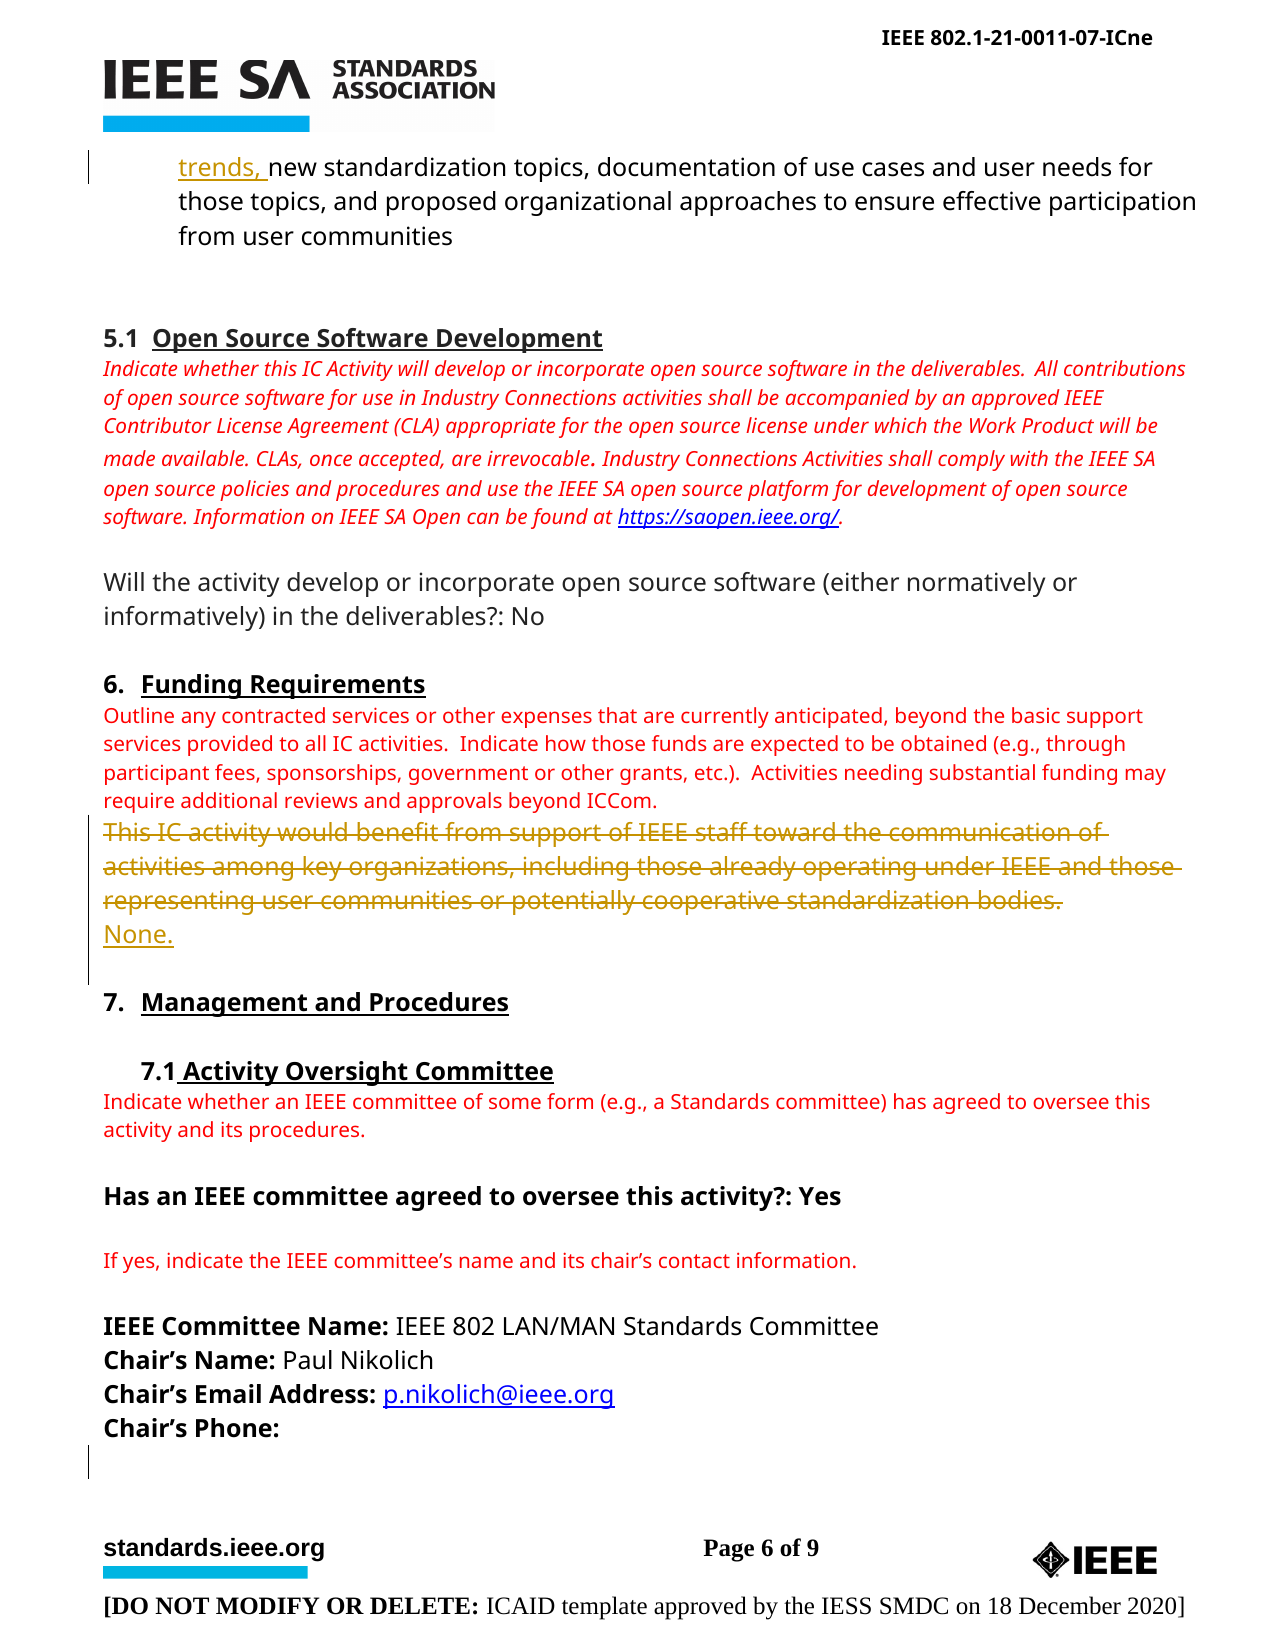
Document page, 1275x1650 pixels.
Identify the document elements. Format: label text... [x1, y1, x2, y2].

picture [1032, 1541, 1157, 1578]
list Management and Procedures [103, 985, 1200, 1019]
text Indicate whether an IEEE committee of some form (e.g., a Standards committee) has agreed to oversee this activity and its procedures. [103, 1087, 1200, 1144]
list 7.1 Activity Oversight Committee [141, 1053, 1200, 1087]
list Funding Requirements [103, 667, 1200, 701]
text If yes, indicate the IEEE committee’s name and its chair’s contact information. [103, 1246, 1200, 1275]
text Has an IEEE committee agreed to oversee this activity?: Yes [103, 1178, 1200, 1212]
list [141, 150, 1200, 252]
text IEEE Committee Name: IEEE 802 LAN/MAN Standards Committee [103, 1309, 1200, 1343]
text Chair’s Phone: [103, 1411, 1200, 1445]
text Chair’s Email Address: p.nikolich@ieee.org [103, 1377, 1200, 1411]
text Will the activity develop or incorporate open source software (either normatively or informatively) in the deliverables?: No [103, 565, 1200, 633]
text Indicate whether this IC Activity will develop or incorporate open source software in the deliverables. All contributions of open source software for use in Industry Connections activities shall be accompanied by an approved IEEE Contributor License Agreement (CLA) appropriate for the open source license under which the Work Product will be made available. CLAs, once accepted, are irrevocable. Industry Connections Activities shall comply with the IEEE SA open source policies and procedures and use the IEEE SA open source platform for development of open source software. Information on IEEE SA Open can be found at https://saopen.ieee.org/. [103, 354, 1200, 531]
text 5.1 Open Source Software Development [103, 320, 1200, 354]
text Chair’s Name: Paul Nikolich [103, 1343, 1200, 1377]
picture [103, 60, 495, 132]
text Outline any contracted services or other expenses that are currently anticipated, beyond the basic support services provided to all IC activities. Indicate how those funds are expected to be obtained (e.g., through participant fees, sponsorships, government or other grants, etc.). Activities needing substantial funding may require additional reviews and approvals beyond ICCom. [103, 701, 1200, 815]
